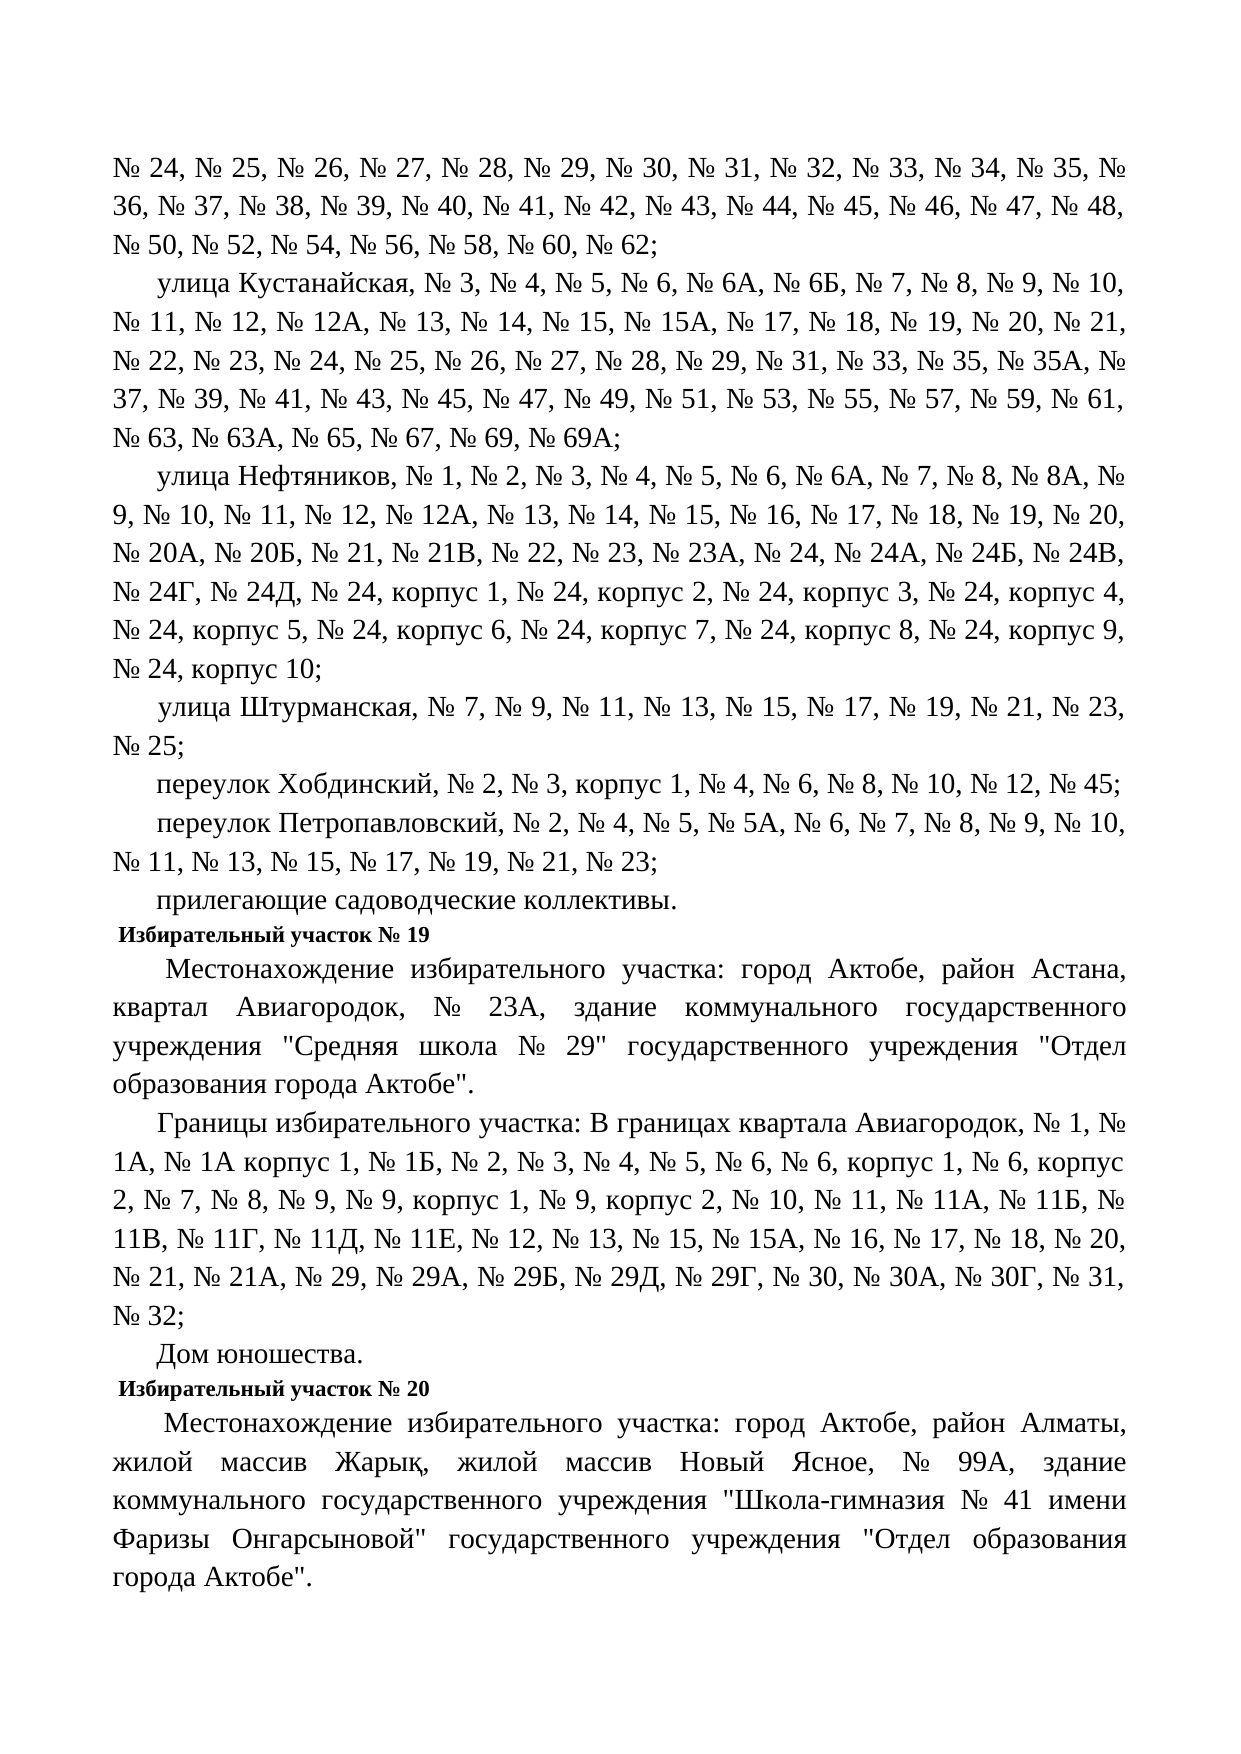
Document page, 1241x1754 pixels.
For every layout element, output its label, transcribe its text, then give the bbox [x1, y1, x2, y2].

text Дом юношества. [112, 1336, 1128, 1370]
text улица Нефтяников, № 1, № 2, № 3, № 4, № 5, № 6, № 6А, № 7, № 8, № 8А, № 9, № 10, № 11, № 12, № 12А, № 13, № 14, № 15, № 16, № 17, № 18, № 19, № 20, № 20А, № 20Б, № 21, № 21В, № 22, № 23, № 23А, № 24, № 24А, № 24Б, № 24В, № 24Г, № 24Д, № 24, корпус 1, № 24, корпус 2, № 24, корпус 3, № 24, корпус 4, № 24, корпус 5, № 24, корпус 6, № 24, корпус 7, № 24, корпус 8, № 24, корпус 9, № 24, корпус 10; [112, 458, 1128, 684]
text переулок Хобдинский, № 2, № 3, корпус 1, № 4, № 6, № 8, № 10, № 12, № 45; [112, 767, 1128, 800]
text переулок Петропавловский, № 2, № 4, № 5, № 5А, № 6, № 7, № 8, № 9, № 10, № 11, № 13, № 15, № 17, № 19, № 21, № 23; [112, 805, 1128, 877]
text Избирательный участок № 19 [112, 921, 1128, 947]
text Местонахождение избирательного участка: город Актобе, район Астана, квартал Авиагородок, № 23А, здание коммунального государственного учреждения "Средняя школа № 29" государственного учреждения "Отдел образования города Актобе". [112, 951, 1128, 1100]
text Границы избирательного участка: В границах квартала Авиагородок, № 1, № 1А, № 1А корпус 1, № 1Б, № 2, № 3, № 4, № 5, № 6, № 6, корпус 1, № 6, корпус 2, № 7, № 8, № 9, № 9, корпус 1, № 9, корпус 2, № 10, № 11, № 11А, № 11Б, № 11В, № 11Г, № 11Д, № 11Е, № 12, № 13, № 15, № 15А, № 16, № 17, № 18, № 20, № 21, № 21А, № 29, № 29А, № 29Б, № 29Д, № 29Г, № 30, № 30А, № 30Г, № 31, № 32; [112, 1105, 1128, 1331]
text улица Штурманская, № 7, № 9, № 11, № 13, № 15, № 17, № 19, № 21, № 23, № 25; [112, 689, 1128, 762]
text прилегающие садоводческие коллективы. [112, 882, 1128, 916]
text Избирательный участок № 20 [112, 1375, 1128, 1401]
text улица Кустанайская, № 3, № 4, № 5, № 6, № 6А, № 6Б, № 7, № 8, № 9, № 10, № 11, № 12, № 12А, № 13, № 14, № 15, № 15А, № 17, № 18, № 19, № 20, № 21, № 22, № 23, № 24, № 25, № 26, № 27, № 28, № 29, № 31, № 33, № 35, № 35А, № 37, № 39, № 41, № 43, № 45, № 47, № 49, № 51, № 53, № 55, № 57, № 59, № 61, № 63, № 63А, № 65, № 67, № 69, № 69А; [112, 266, 1128, 453]
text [112, 150, 1128, 261]
text Местонахождение избирательного участка: город Актобе, район Алматы, жилой массив Жарық, жилой массив Новый Ясное, № 99А, здание коммунального государственного учреждения "Школа-гимназия № 41 имени Фаризы Онгарсыновой" государственного учреждения "Отдел образования города Актобе". [112, 1405, 1128, 1593]
